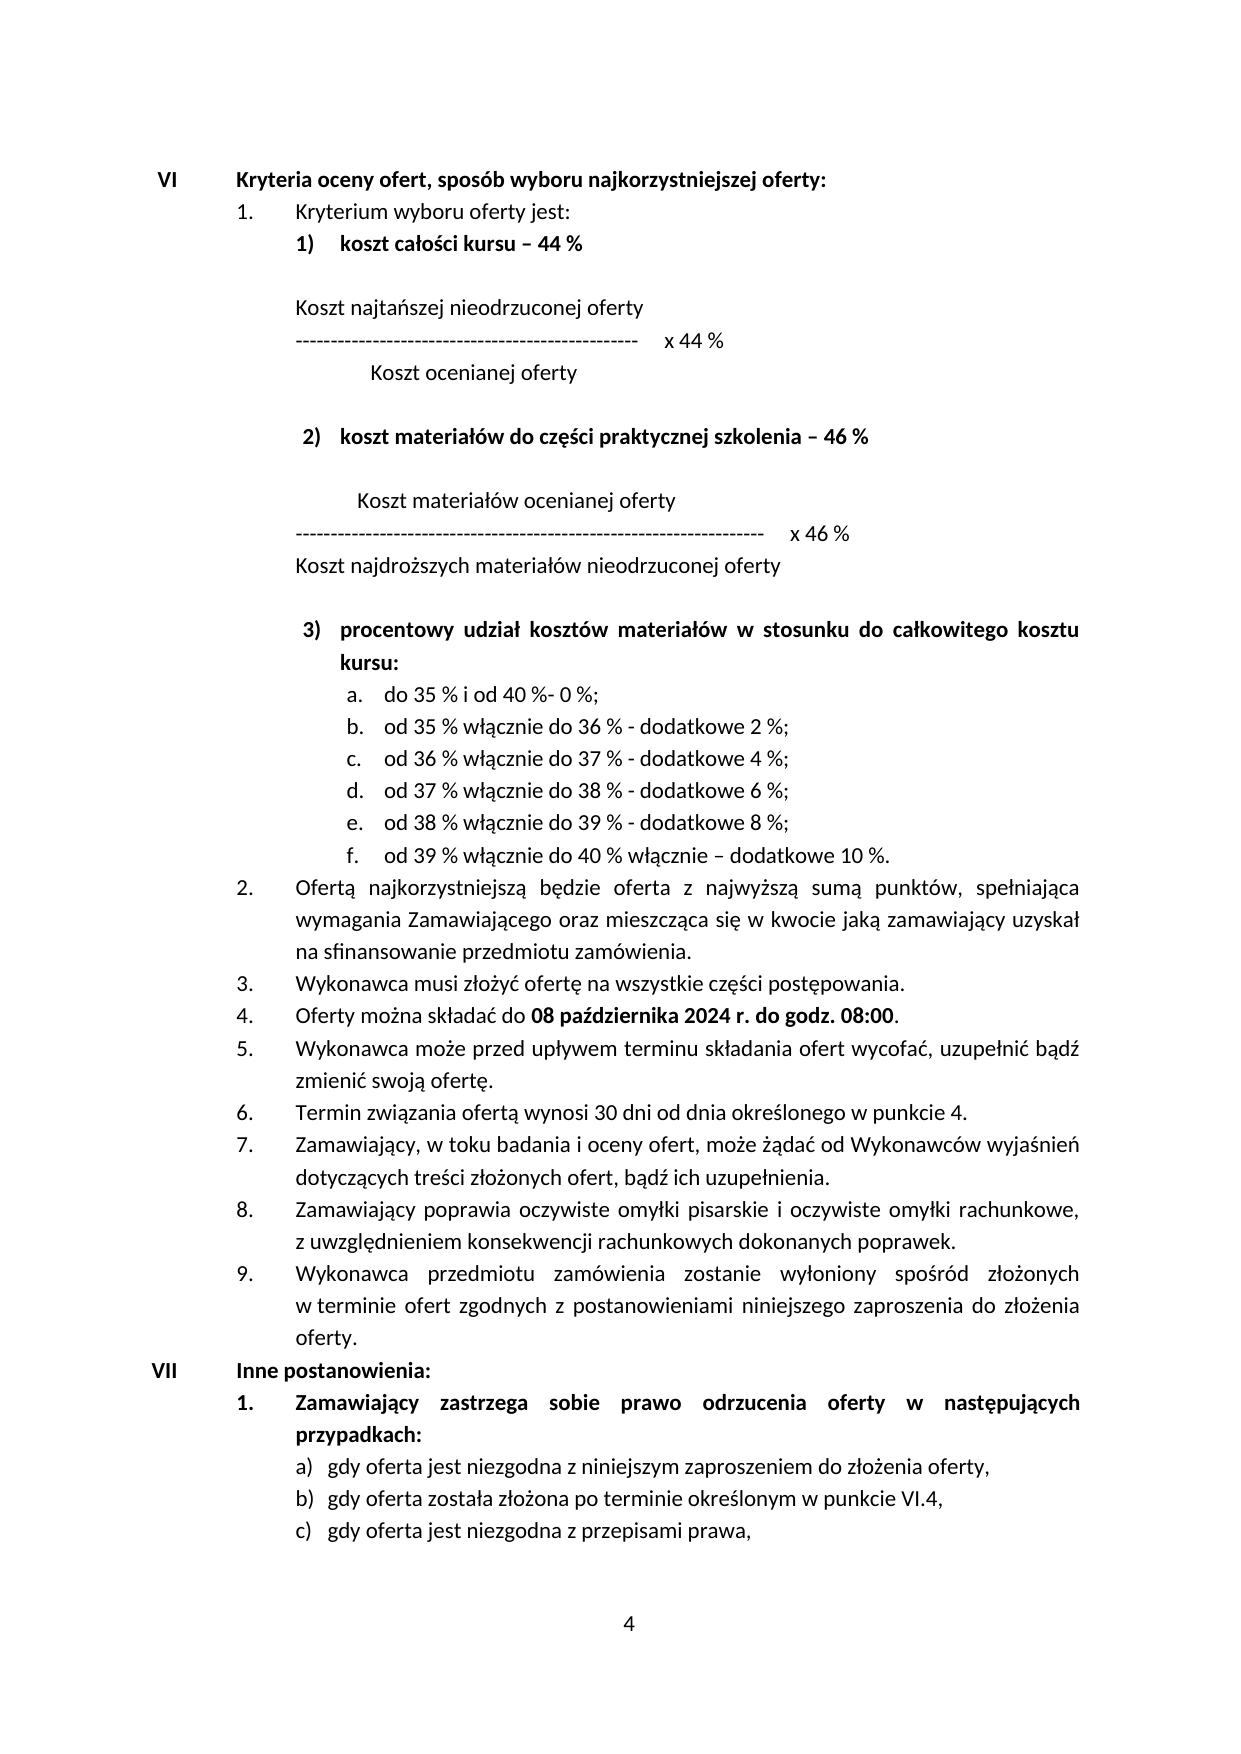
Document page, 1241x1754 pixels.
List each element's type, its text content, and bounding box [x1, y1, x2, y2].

list koszt całości kursu – 44 % [295, 229, 1081, 257]
list od 36 % włącznie do 37 % - dodatkowe 4 %; [346, 744, 1081, 772]
list Zamawiający poprawia oczywiste omyłki pisarskie i oczywiste omyłki rachunkowe, z uwzględnieniem konsekwencji rachunkowych dokonanych poprawek. [236, 1195, 1081, 1255]
list procentowy udział kosztów materiałów w stosunku do całkowitego kosztu kursu: [302, 615, 1081, 676]
list od 37 % włącznie do 38 % - dodatkowe 6 %; [346, 776, 1081, 804]
list Kryterium wyboru oferty jest: [236, 197, 1081, 225]
list gdy oferta została złożona po terminie określonym w punkcie VI.4, [295, 1484, 1081, 1512]
text Koszt ocenianej oferty [370, 358, 1081, 386]
list Ofertą najkorzystniejszą będzie oferta z najwyższą sumą punktów, spełniająca wymagania Zamawiającego oraz mieszcząca się w kwocie jaką zamawiający uzyskał na sfinansowanie przedmiotu zamówienia. [236, 873, 1081, 965]
text Koszt najdroższych materiałów nieodrzuconej oferty [295, 551, 1081, 579]
list Oferty można składać do 08 października 2024 r. do godz. 08:00. [236, 1002, 1081, 1030]
text Koszt najtańszej nieodrzuconej oferty [295, 293, 1081, 322]
list od 38 % włącznie do 39 % - dodatkowe 8 %; [346, 808, 1081, 837]
text ------------------------------------------------------------------- x 46 % [295, 519, 1081, 547]
list Kryteria oceny ofert, sposób wyboru najkorzystniejszej oferty: [177, 165, 1081, 193]
list Wykonawca przedmiotu zamówienia zostanie wyłoniony spośród złożonych w terminie ofert zgodnych z postanowieniami niniejszego zaproszenia do złożenia oferty. [236, 1259, 1081, 1352]
list od 35 % włącznie do 36 % - dodatkowe 2 %; [346, 712, 1081, 740]
list Zamawiający zastrzega sobie prawo odrzucenia oferty w następujących przypadkach: [236, 1388, 1081, 1448]
list koszt materiałów do części praktycznej szkolenia – 46 % [302, 422, 1081, 450]
text ------------------------------------------------- x 44 % [295, 326, 1081, 354]
list Zamawiający, w toku badania i oceny ofert, może żądać od Wykonawców wyjaśnień dotyczących treści złożonych ofert, bądź ich uzupełnienia. [236, 1130, 1081, 1191]
list od 39 % włącznie do 40 % włącznie – dodatkowe 10 %. [346, 841, 1081, 869]
list Termin związania ofertą wynosi 30 dni od dnia określonego w punkcie 4. [236, 1098, 1081, 1126]
text Koszt materiałów ocenianej oferty [295, 487, 1081, 515]
list gdy oferta jest niezgodna z przepisami prawa, [295, 1517, 1081, 1545]
list do 35 % i od 40 %- 0 %; [346, 680, 1081, 708]
list Wykonawca może przed upływem terminu składania ofert wycofać, uzupełnić bądź zmienić swoją ofertę. [236, 1034, 1081, 1094]
list Wykonawca musi złożyć ofertę na wszystkie części postępowania. [236, 969, 1081, 997]
list gdy oferta jest niezgodna z niniejszym zaproszeniem do złożenia oferty, [295, 1452, 1081, 1480]
list Inne postanowienia: [177, 1356, 1081, 1384]
